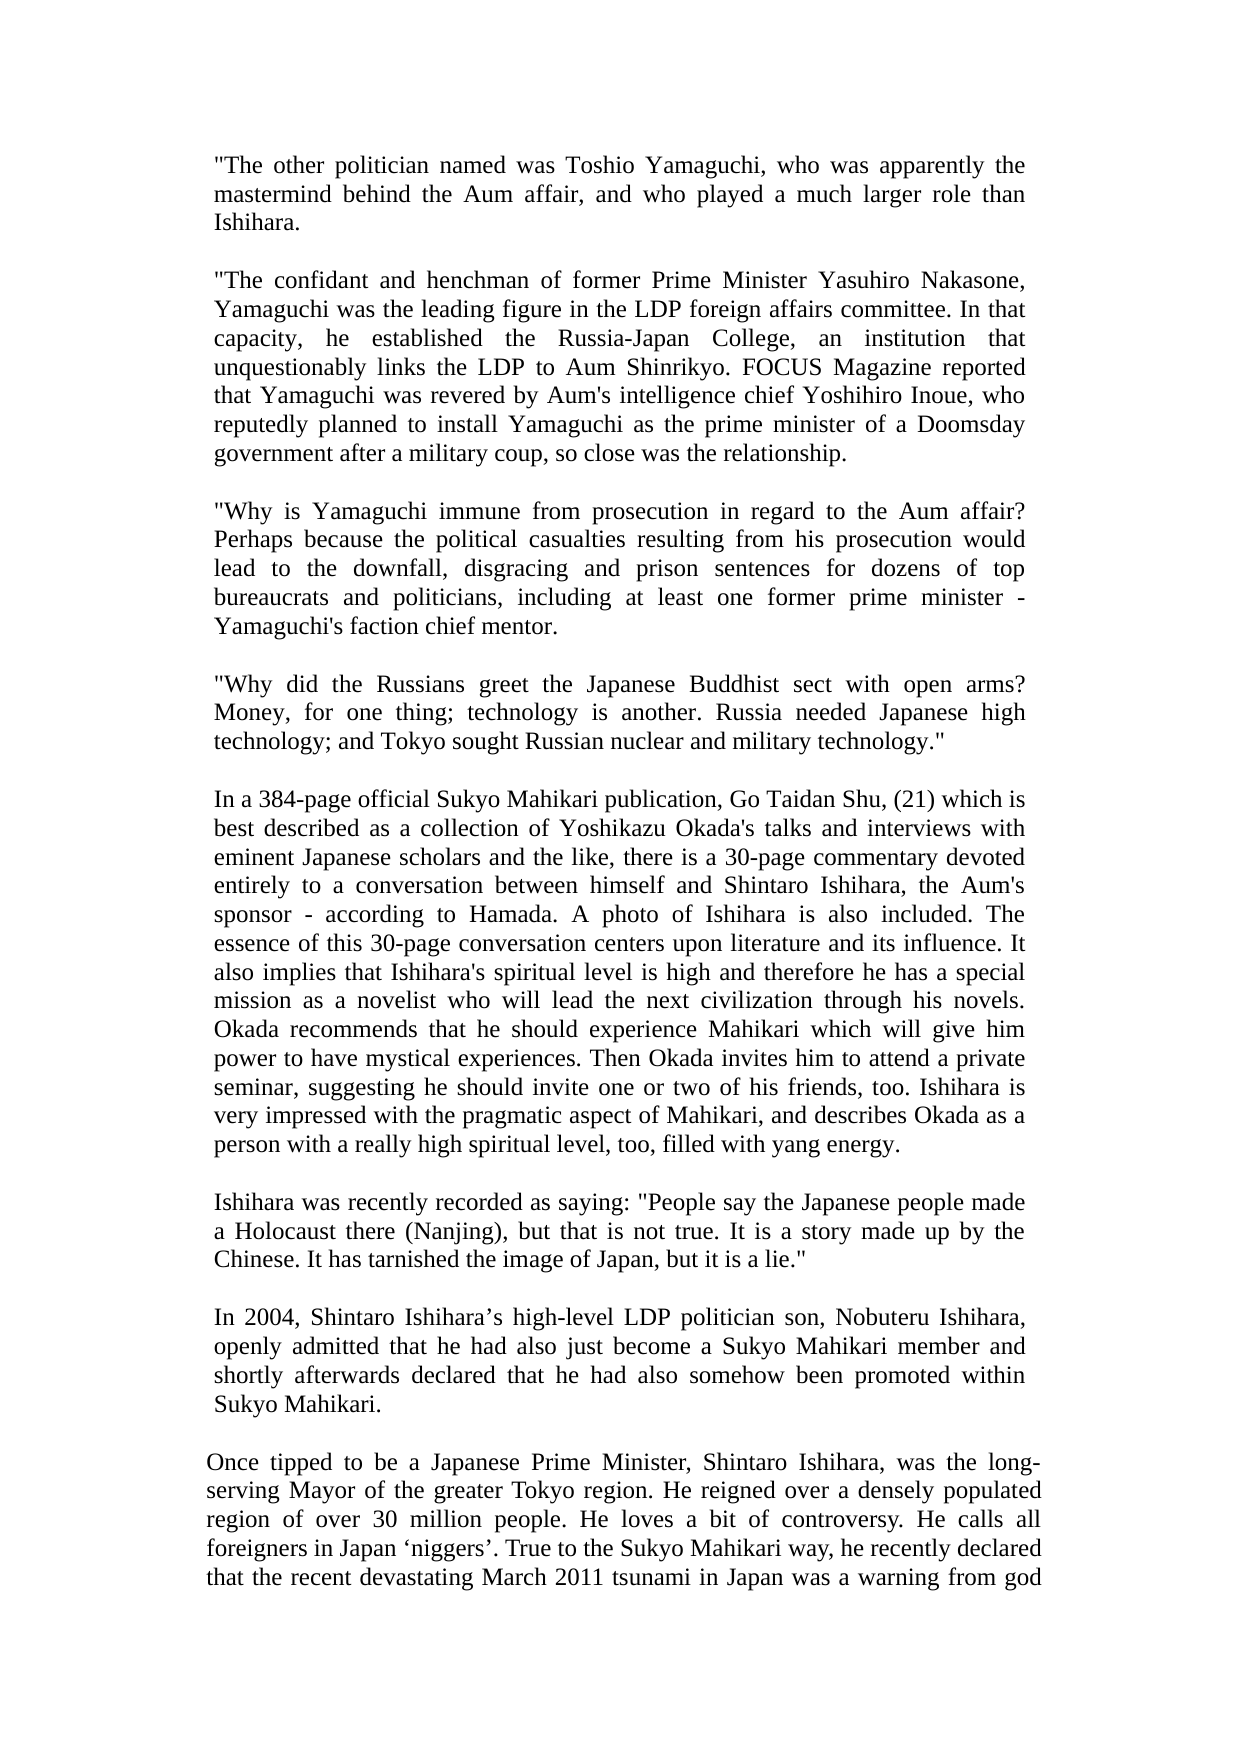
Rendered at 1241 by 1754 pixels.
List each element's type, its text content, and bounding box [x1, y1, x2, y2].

text Ishihara was recently recorded as saying: "People say the Japanese people made a Holocaust there (Nanjing), but that is not true. It is a story made up by the Chinese. It has tarnished the image of , but it is a lie." [214, 1187, 1026, 1273]
text "Why is Yamaguchi immune from prosecution in regard to the Aum affair? Perhaps because the political casualties resulting from his prosecution would lead to the downfall, disgracing and prison sentences for dozens of top bureaucrats and politicians, including at least one former prime minister - Yamaguchi's faction chief mentor. [214, 496, 1026, 639]
text In a 384-page official Sukyo Mahikari publication, Go Taidan Shu, (21) which is best described as a collection of Yoshikazu Okada's talks and interviews with eminent Japanese scholars and the like, there is a 30-page commentary devoted entirely to a conversation between himself and Shintaro Ishihara, the Aum's sponsor - according to Hamada. A photo of Ishihara is also included. The essence of this 30-page conversation centers upon literature and its influence. It also implies that Ishihara's spiritual level is high and therefore he has a special mission as a novelist who will lead the next civilization through his novels. Okada recommends that he should experience Mahikari which will give him power to have mystical experiences. Then Okada invites him to attend a private seminar, suggesting he should invite one or two of his friends, too. Ishihara is very impressed with the pragmatic aspect of Mahikari, and describes Okada as a person with a really high spiritual level, too, filled with yang energy. [214, 784, 1026, 1158]
text In 2004, Shintaro Ishihara’s high-level LDP politician son, Nobuteru Ishihara, openly admitted that he had also just become a Sukyo Mahikari member and shortly afterwards declared that he had also somehow been promoted within Sukyo Mahikari. [214, 1302, 1026, 1417]
text "Why did the Russians greet the Japanese Buddhist sect with open arms? Money, for one thing; technology is another. needed Japanese high technology; and sought Russian nuclear and military technology." [214, 669, 1026, 755]
text "The other politician named was Toshio Yamaguchi, who was apparently the mastermind behind the Aum affair, and who played a much larger role than Ishihara. [214, 150, 1026, 236]
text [206, 1447, 1042, 1590]
text "The confidant and henchman of former Prime Minister Yasuhiro Nakasone, Yamaguchi was the leading figure in the LDP foreign affairs committee. In that capacity, he established the , an institution that unquestionably links the LDP to Aum Shinrikyo. FOCUS Magazine reported that Yamaguchi was revered by Aum's intelligence chief Yoshihiro Inoue, who reputedly planned to install Yamaguchi as the prime minister of a Doomsday government after a military coup, so close was the relationship. [214, 265, 1026, 467]
